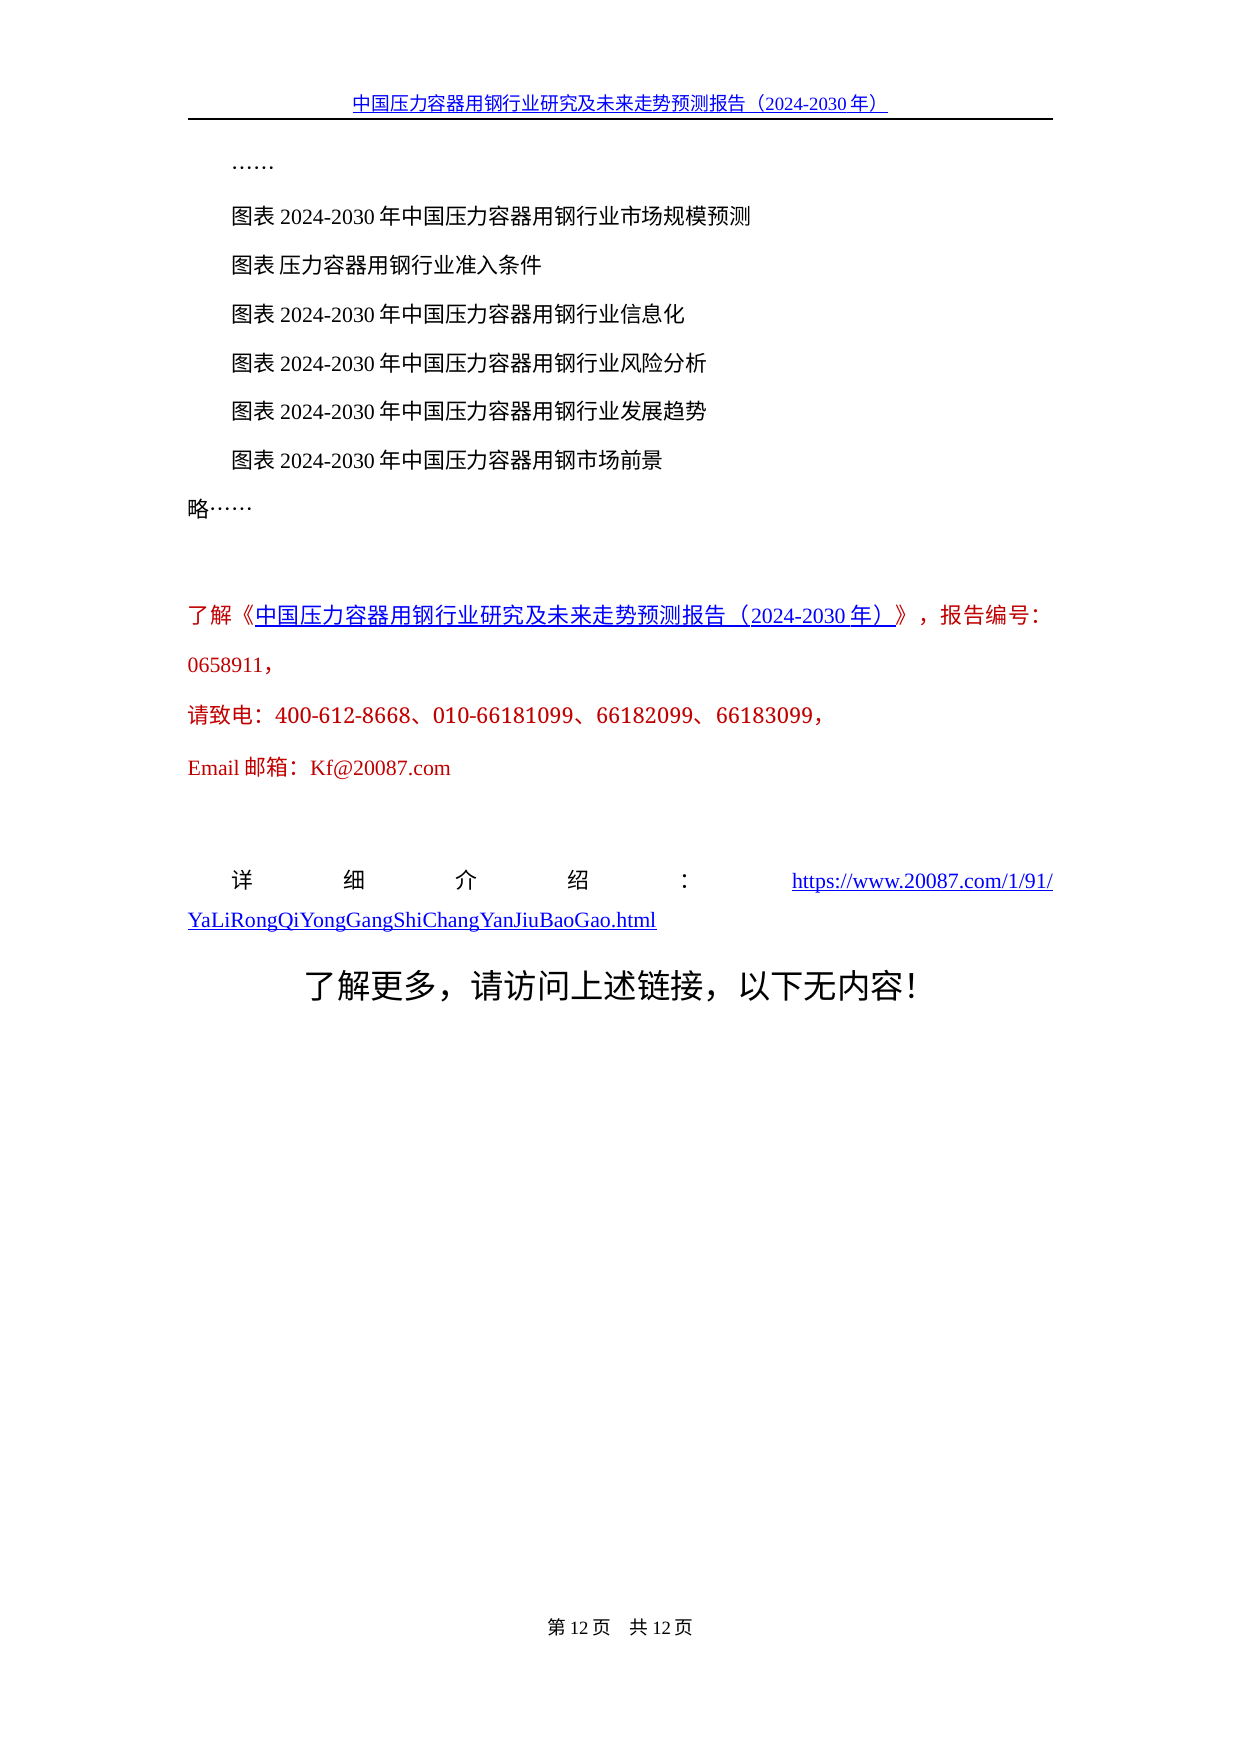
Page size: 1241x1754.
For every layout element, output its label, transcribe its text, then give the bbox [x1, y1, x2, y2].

title 了解更多，请访问上述链接，以下无内容！ [187, 952, 1053, 1017]
text 详细介绍：https://www.20087.com/1/91/YaLiRongQiYongGangShiChangYanJiuBaoGao.html [187, 863, 1053, 936]
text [187, 150, 1053, 524]
text Email邮箱：Kf@20087.com [187, 750, 1053, 782]
text 了解《中国压力容器用钢行业研究及未来走势预测报告（2024-2030年）》，报告编号：0658911， [187, 598, 1053, 679]
text 请致电：400-612-8668、010-66181099、66182099、66183099， [187, 698, 1053, 731]
